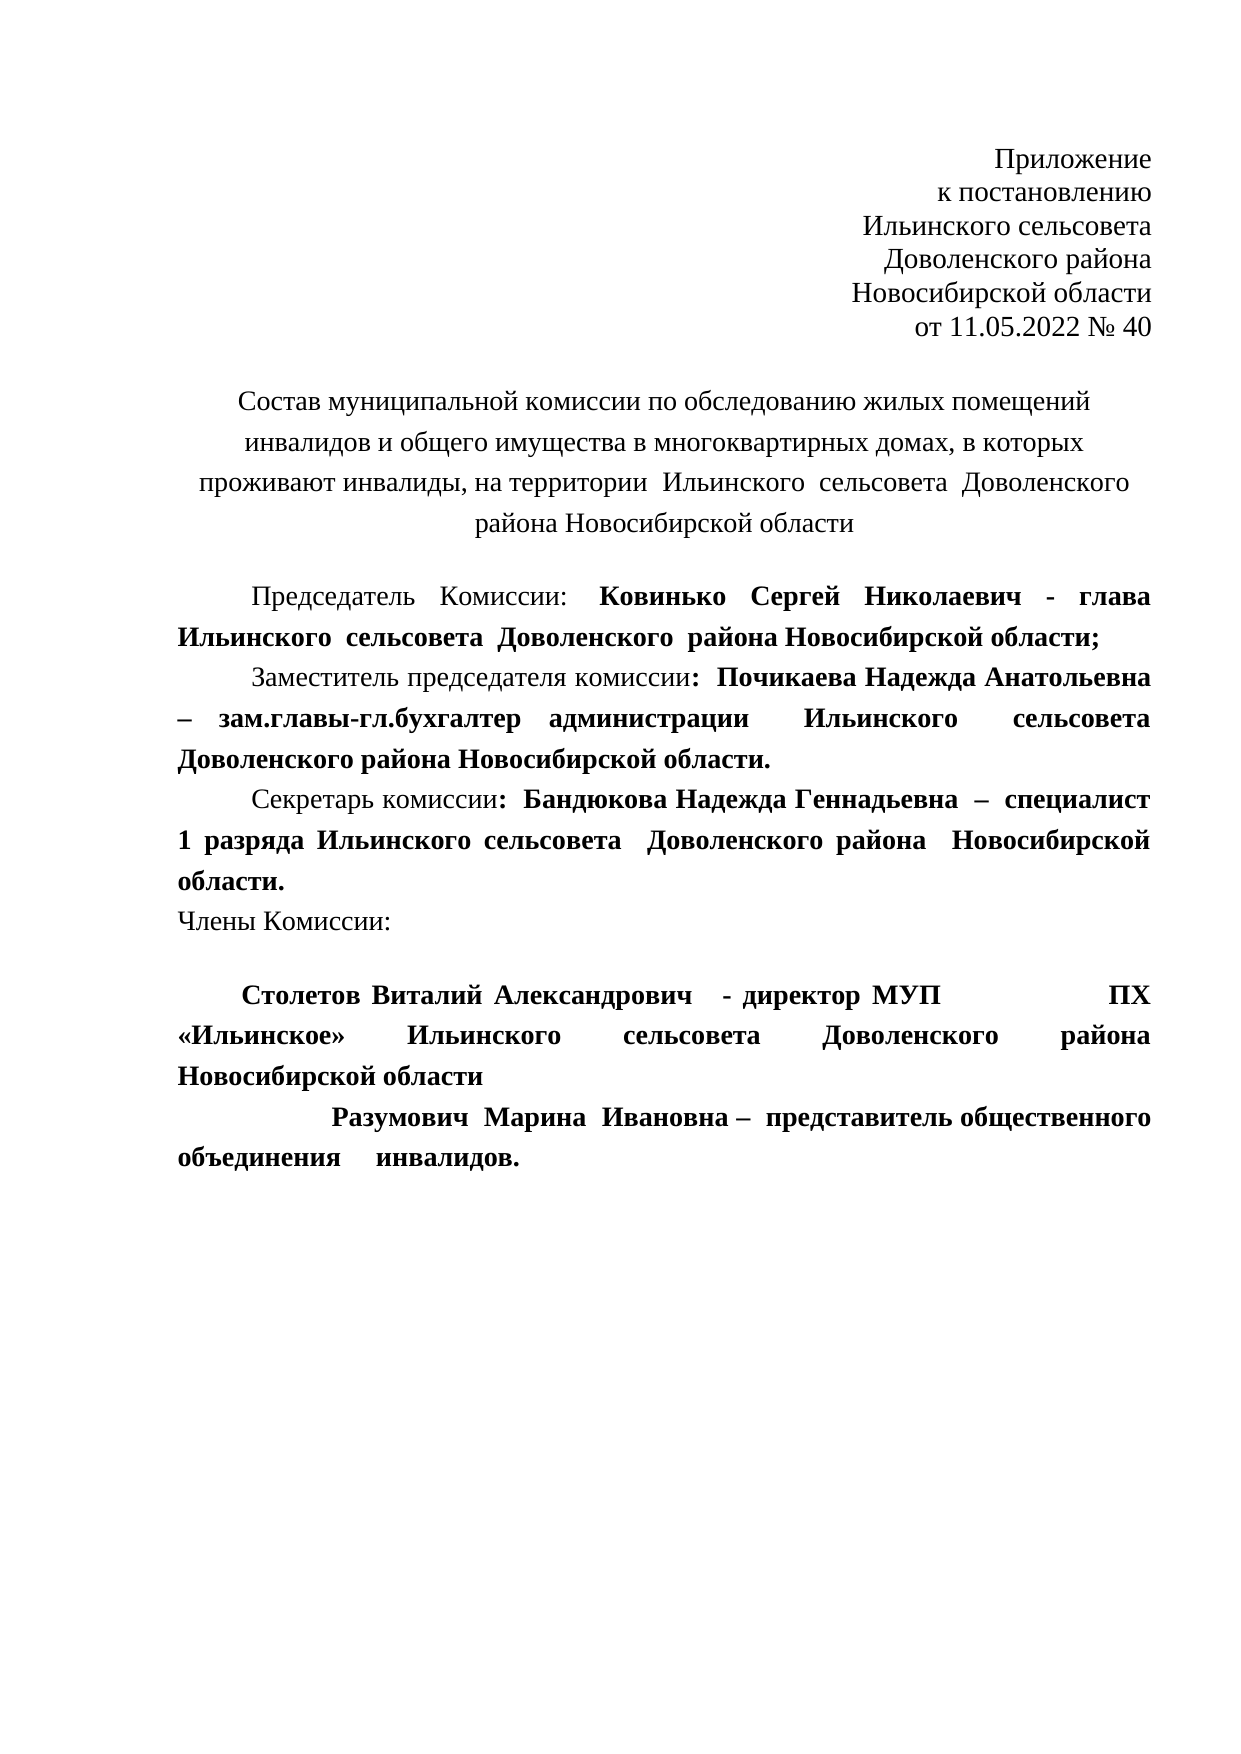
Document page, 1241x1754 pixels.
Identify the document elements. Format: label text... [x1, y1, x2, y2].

text Председатель Комиссии: Ковинько Сергей Николаевич - глава Ильинского сельсовета Доволенского района Новосибирской области; [177, 571, 1152, 652]
text Ильинского сельсовета Доволенского района [177, 208, 1152, 275]
text Состав муниципальной комиссии по обследованию жилых помещений инвалидов и общего имущества в многоквартирных домах, в которых проживают инвалиды, на территории Ильинского сельсовета Доволенского района Новосибирской области [177, 376, 1152, 538]
text Приложение [177, 141, 1152, 174]
text Разумович Марина Ивановна – представитель общественного объединения инвалидов. [177, 1091, 1152, 1173]
title от 11.05.2022 № 40 [177, 309, 1152, 342]
text Члены Комиссии: [177, 896, 1152, 937]
text к постановлению [177, 174, 1152, 208]
text Заместитель председателя комиссии: Почикаева Надежда Анатольевна – зам.главы-гл.бухгалтер администрации Ильинского сельсовета Доволенского района Новосибирской области. [177, 652, 1152, 774]
text Секретарь комиссии: Бандюкова Надежда Геннадьевна – специалист 1 разряда Ильинского сельсовета Доволенского района Новосибирской области. [177, 774, 1152, 896]
text Новосибирской области [177, 275, 1152, 309]
text Столетов Виталий Александрович - директор МУП ПХ «Ильинское» Ильинского сельсовета Доволенского района Новосибирской области [177, 969, 1152, 1091]
